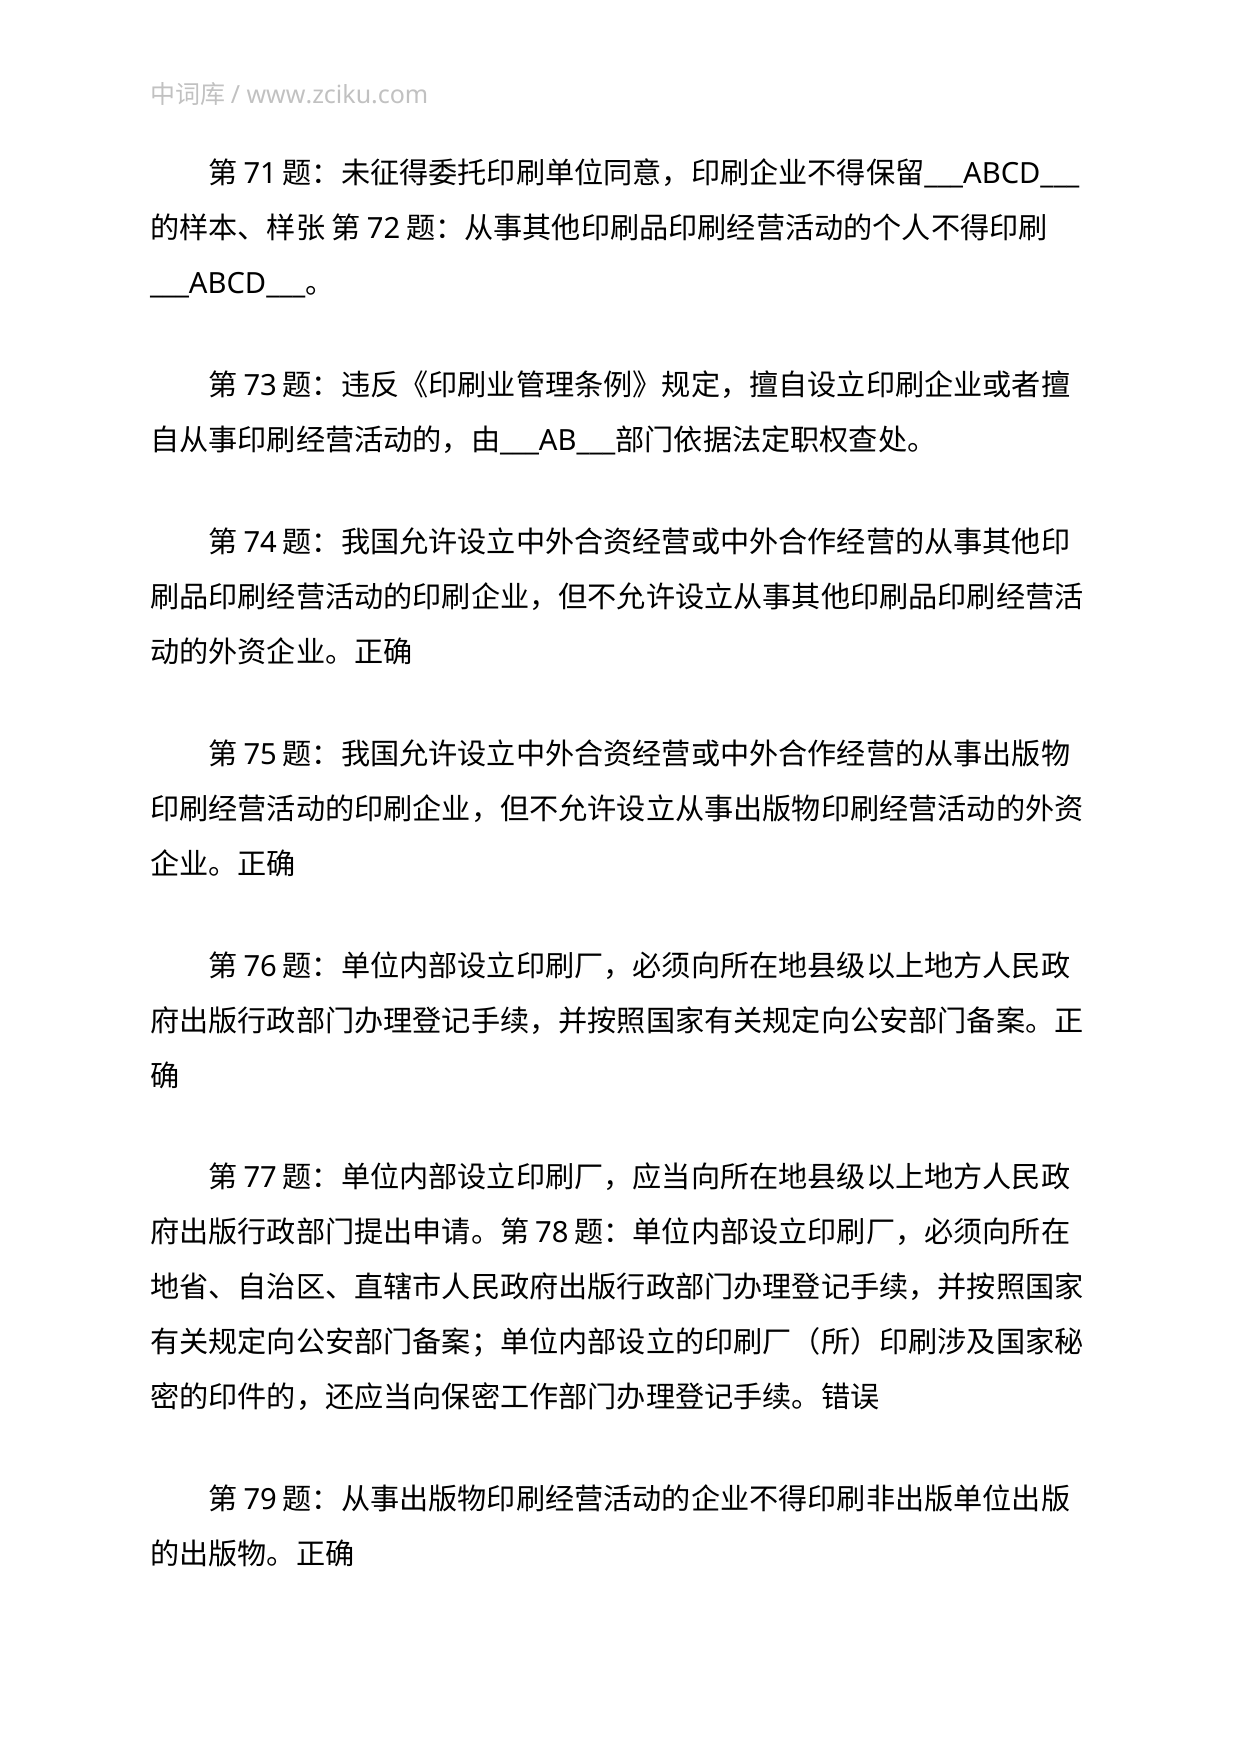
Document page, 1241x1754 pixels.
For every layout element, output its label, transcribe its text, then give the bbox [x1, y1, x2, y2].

text 第74题：我国允许设立中外合资经营或中外合作经营的从事其他印刷品印刷经营活动的印刷企业，但不允许设立从事其他印刷品印刷经营活动的外资企业。正确 [150, 519, 1090, 671]
text 第75题：我国允许设立中外合资经营或中外合作经营的从事出版物印刷经营活动的印刷企业，但不允许设立从事出版物印刷经营活动的外资企业。正确 [150, 731, 1090, 883]
text 第71题：未征得委托印刷单位同意，印刷企业不得保留___ABCD___的样本、样张 第72题：从事其他印刷品印刷经营活动的个人不得印刷___ABCD___。 [150, 150, 1090, 302]
text 第73题：违反《印刷业管理条例》规定，擅自设立印刷企业或者擅自从事印刷经营活动的，由___AB___部门依据法定职权查处。 [150, 362, 1090, 459]
text 第77题：单位内部设立印刷厂，应当向所在地县级以上地方人民政府出版行政部门提出申请。第78题：单位内部设立印刷厂，必须向所在地省、自治区、直辖市人民政府出版行政部门办理登记手续，并按照国家有关规定向公安部门备案；单位内部设立的印刷厂（所）印刷涉及国家秘密的印件的，还应当向保密工作部门办理登记手续。错误 [150, 1154, 1090, 1416]
text 第76题：单位内部设立印刷厂，必须向所在地县级以上地方人民政府出版行政部门办理登记手续，并按照国家有关规定向公安部门备案。正确 [150, 942, 1090, 1094]
text 第79题：从事出版物印刷经营活动的企业不得印刷非出版单位出版的出版物。正确 [150, 1476, 1090, 1573]
